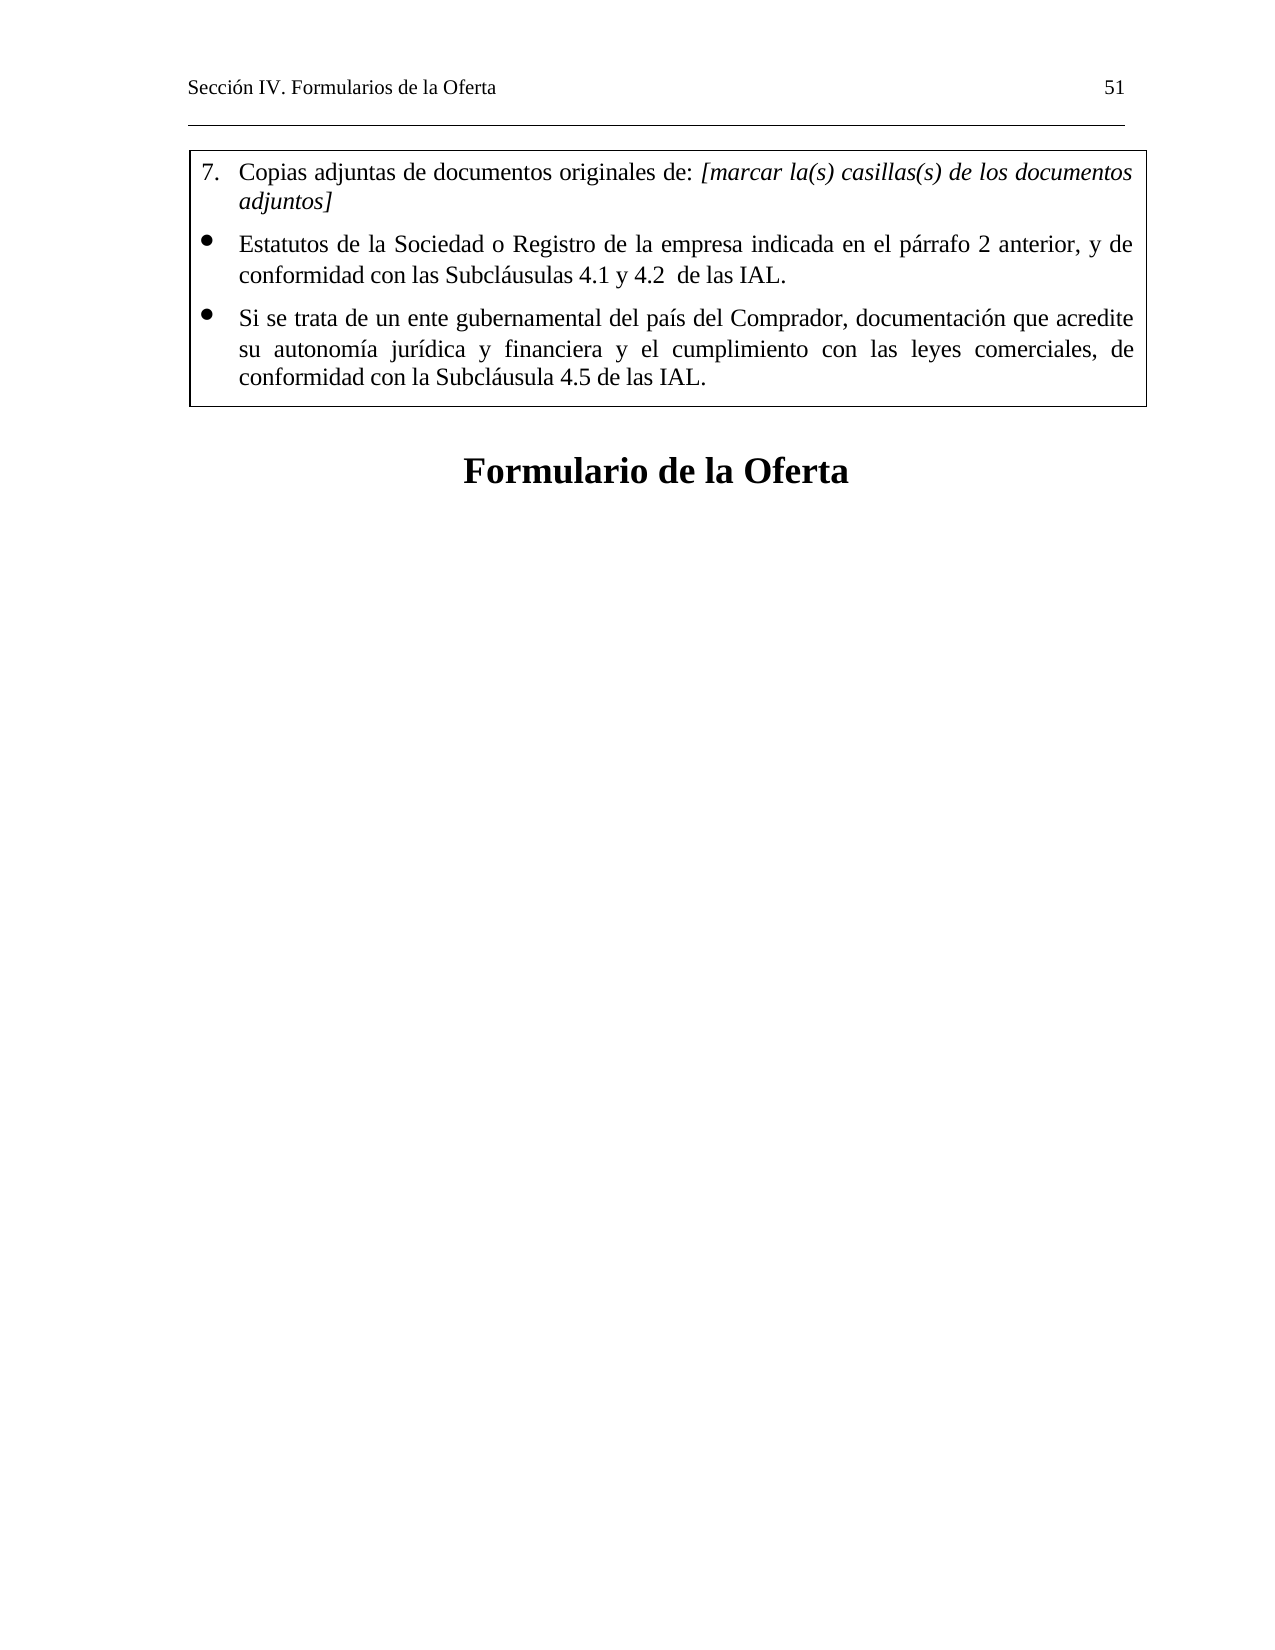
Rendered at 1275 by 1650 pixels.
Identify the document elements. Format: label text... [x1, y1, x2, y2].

text Formulario de la Oferta [187, 448, 1125, 491]
table_cell 7. Copias adjuntas de documentos originales de: [marcar la(s) casillas(s) de los documentos adjuntos] Estatutos de la Sociedad o Registro de la empresa indicada en el párrafo 2 anterior, y de conformidad con las Subcláusulas 4.1 y 4.2 de las IAL. Si se trata de un ente gubernamental del país del Comprador, documentación que acredite su autonomía jurídica y financiera y el cumplimiento con las leyes comerciales, de conformidad con la Subcláusula 4.5 de las IAL. [191, 151, 1146, 406]
